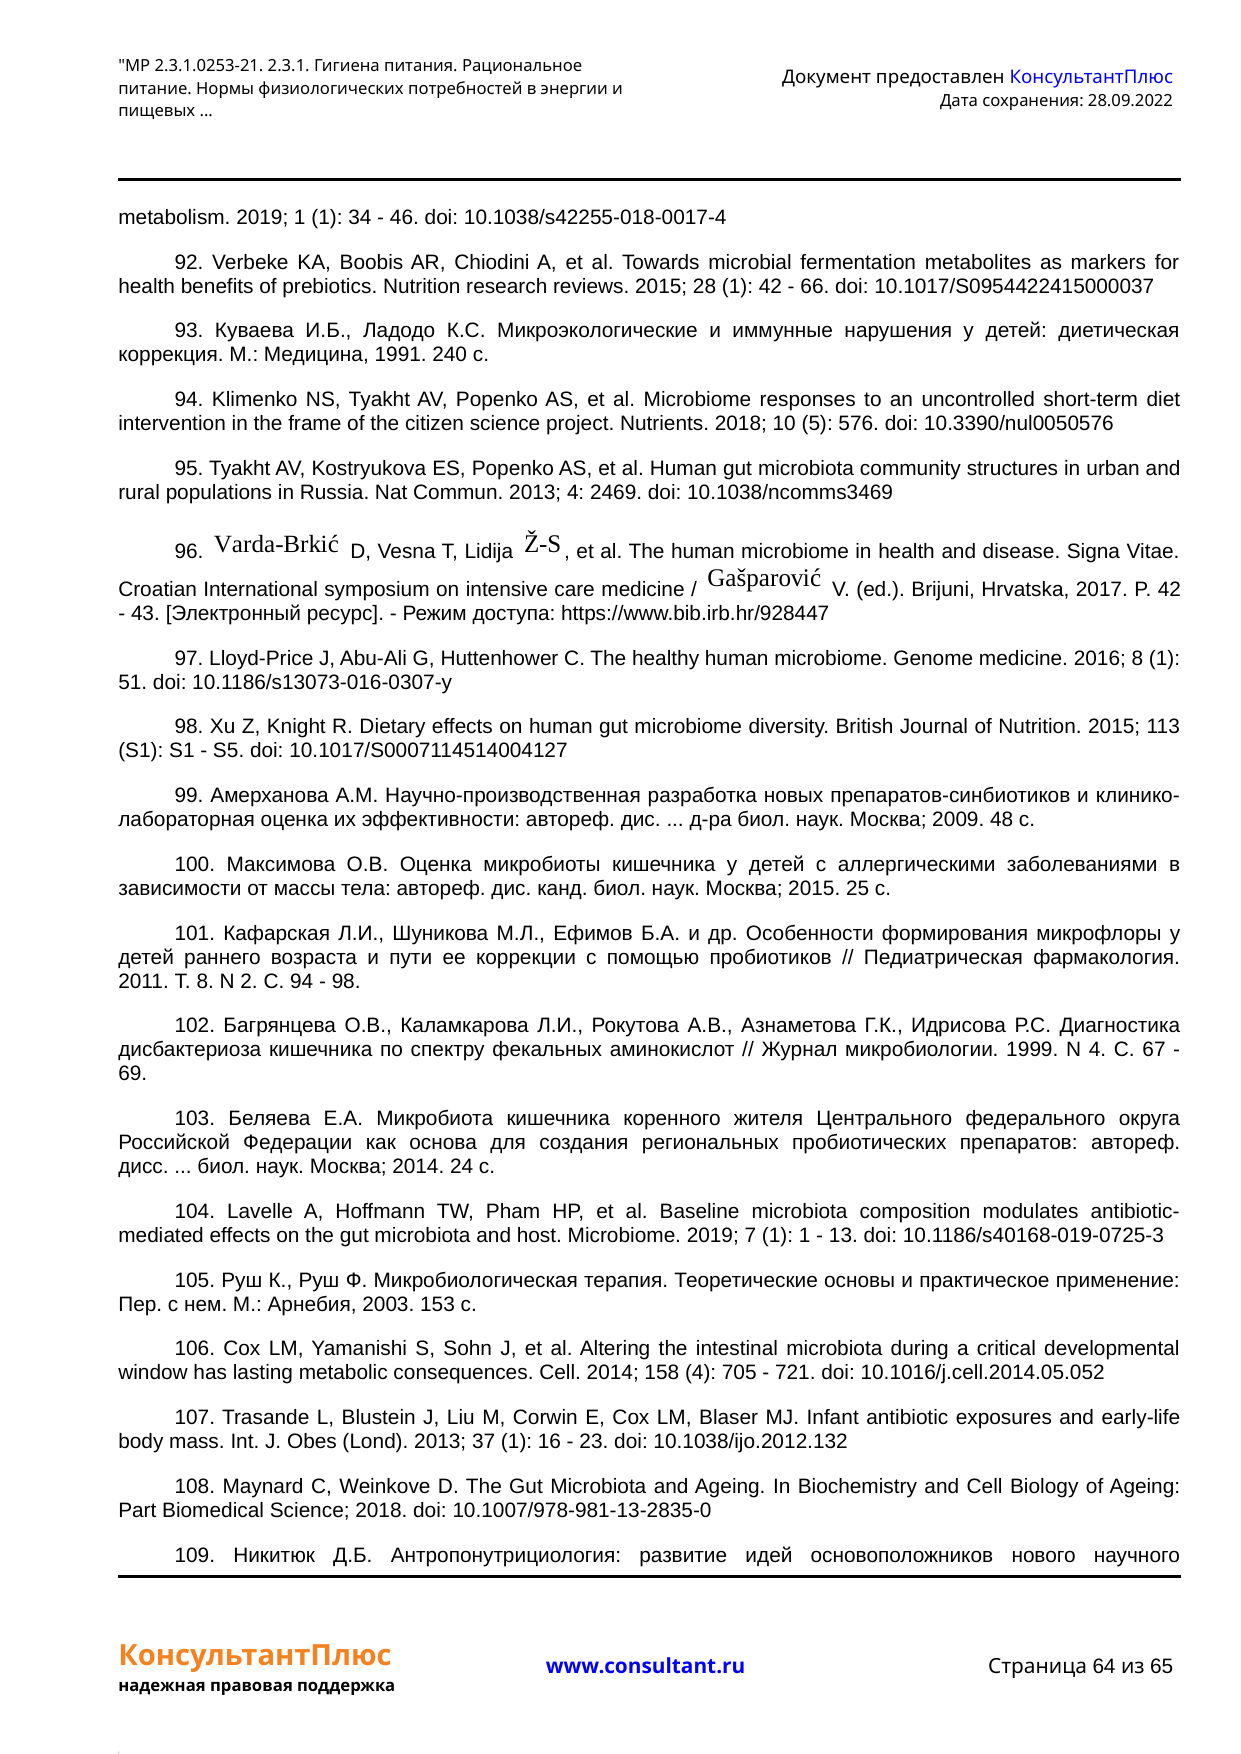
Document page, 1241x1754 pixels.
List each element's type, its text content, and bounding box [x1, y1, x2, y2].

text 93. Куваева И.Б., Ладодо К.С. Микроэкологические и иммунные нарушения у детей: диетическая коррекция. М.: Медицина, 1991. 240 с. [118, 318, 1181, 366]
text 102. Багрянцева О.В., Каламкарова Л.И., Рокутова А.В., Азнаметова Г.К., Идрисова Р.С. Диагностика дисбактериоза кишечника по спектру фекальных аминокислот // Журнал микробиологии. 1999. N 4. С. 67 - 69. [118, 1013, 1181, 1085]
text 100. Максимова О.В. Оценка микробиоты кишечника у детей с аллергическими заболеваниями в зависимости от массы тела: автореф. дис. канд. биол. наук. Москва; 2015. 25 с. [118, 852, 1181, 900]
text 94. Klimenko NS, Tyakht AV, Popenko AS, et al. Microbiome responses to an uncontrolled short-term diet intervention in the frame of the citizen science project. Nutrients. 2018; 10 (5): 576. doi: 10.3390/nul0050576 [118, 387, 1181, 435]
text 96. D, Vesna T, Lidija , et al. The human microbiome in health and disease. Signa Vitae. Croatian International symposium on intensive care medicine / V. (ed.). Brijuni, Hrvatska, 2017. P. 42 - 43. [Электронный ресурс]. - Режим доступа: https://www.bib.irb.hr/928447 [118, 524, 1181, 625]
text 108. Maynard C, Weinkove D. The Gut Microbiota and Ageing. In Biochemistry and Cell Biology of Ageing: Part Biomedical Science; 2018. doi: 10.1007/978-981-13-2835-0 [118, 1474, 1181, 1522]
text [118, 1542, 1181, 1566]
text 103. Беляева Е.А. Микробиота кишечника коренного жителя Центрального федерального округа Российской Федерации как основа для создания региональных пробиотических препаратов: автореф. дисс. ... биол. наук. Москва; 2014. 24 с. [118, 1106, 1181, 1178]
text 101. Кафарская Л.И., Шуникова М.Л., Ефимов Б.А. и др. Особенности формирования микрофлоры у детей раннего возраста и пути ее коррекции с помощью пробиотиков // Педиатрическая фармакология. 2011. Т. 8. N 2. С. 94 - 98. [118, 921, 1181, 992]
text 107. Trasande L, Blustein J, Liu M, Corwin E, Cox LM, Blaser MJ. Infant antibiotic exposures and early-life body mass. Int. J. Obes (Lond). 2013; 37 (1): 16 - 23. doi: 10.1038/ijo.2012.132 [118, 1405, 1181, 1453]
text 104. Lavelle A, Hoffmann TW, Pham HP, et al. Baseline microbiota composition modulates antibiotic-mediated effects on the gut microbiota and host. Microbiome. 2019; 7 (1): 1 - 13. doi: 10.1186/s40168-019-0725-3 [118, 1199, 1181, 1247]
text 97. Lloyd-Price J, Abu-Ali G, Huttenhower C. The healthy human microbiome. Genome medicine. 2016; 8 (1): 51. doi: 10.1186/s13073-016-0307-y [118, 646, 1181, 693]
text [118, 205, 1181, 229]
text 106. Cox LM, Yamanishi S, Sohn J, et al. Altering the intestinal microbiota during a critical developmental window has lasting metabolic consequences. Cell. 2014; 158 (4): 705 - 721. doi: 10.1016/j.cell.2014.05.052 [118, 1336, 1181, 1384]
text 92. Verbeke KA, Boobis AR, Chiodini A, et al. Towards microbial fermentation metabolites as markers for health benefits of prebiotics. Nutrition research reviews. 2015; 28 (1): 42 - 66. doi: 10.1017/S0954422415000037 [118, 249, 1181, 297]
text 99. Амерханова А.М. Научно-производственная разработка новых препаратов-синбиотиков и клинико-лабораторная оценка их эффективности: автореф. дис. ... д-ра биол. наук. Москва; 2009. 48 с. [118, 783, 1181, 831]
text 95. Tyakht AV, Kostryukova ES, Popenko AS, et al. Human gut microbiota community structures in urban and rural populations in Russia. Nat Commun. 2013; 4: 2469. doi: 10.1038/ncomms3469 [118, 456, 1181, 504]
text 105. Руш К., Руш Ф. Микробиологическая терапия. Теоретические основы и практическое применение: Пер. с нем. М.: Арнебия, 2003. 153 с. [118, 1267, 1181, 1315]
text 98. Xu Z, Knight R. Dietary effects on human gut microbiome diversity. British Journal of Nutrition. 2015; 113 (S1): S1 - S5. doi: 10.1017/S0007114514004127 [118, 714, 1181, 762]
